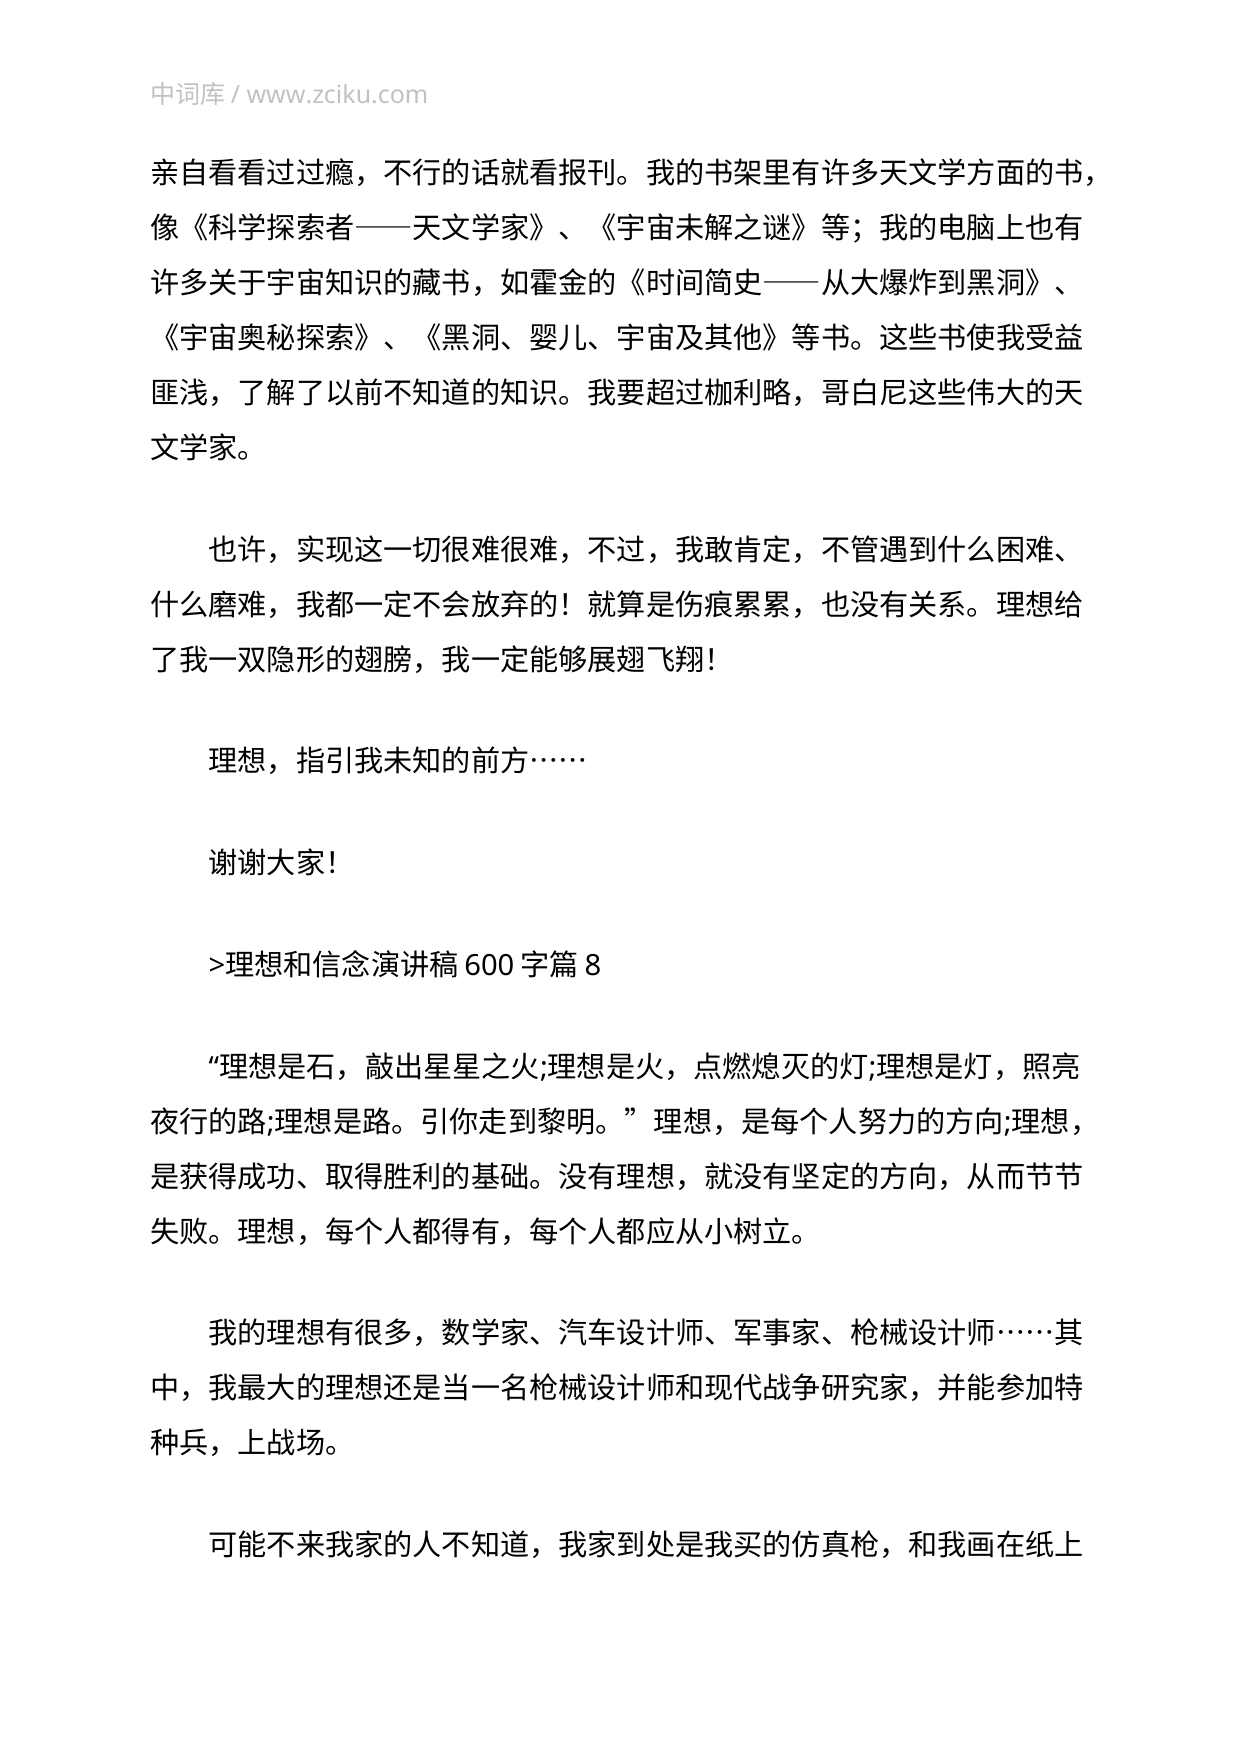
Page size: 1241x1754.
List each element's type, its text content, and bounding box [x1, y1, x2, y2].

text 谢谢大家！ [150, 839, 1090, 882]
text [150, 1522, 1090, 1564]
text 我的理想有很多，数学家、汽车设计师、军事家、枪械设计师……其中，我最大的理想还是当一名枪械设计师和现代战争研究家，并能参加特种兵，上战场。 [150, 1310, 1090, 1462]
text 理想，指引我未知的前方…… [150, 738, 1090, 780]
text >理想和信念演讲稿600字篇8 [150, 941, 1090, 984]
text 也许，实现这一切很难很难，不过，我敢肯定，不管遇到什么困难、什么磨难，我都一定不会放弃的！就算是伤痕累累，也没有关系。理想给了我一双隐形的翅膀，我一定能够展翅飞翔！ [150, 526, 1090, 678]
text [150, 150, 1090, 467]
text “理想是石，敲出星星之火;理想是火，点燃熄灭的灯;理想是灯，照亮夜行的路;理想是路。引你走到黎明。”理想，是每个人努力的方向;理想，是获得成功、取得胜利的基础。没有理想，就没有坚定的方向，从而节节失败。理想，每个人都得有，每个人都应从小树立。 [150, 1043, 1090, 1251]
